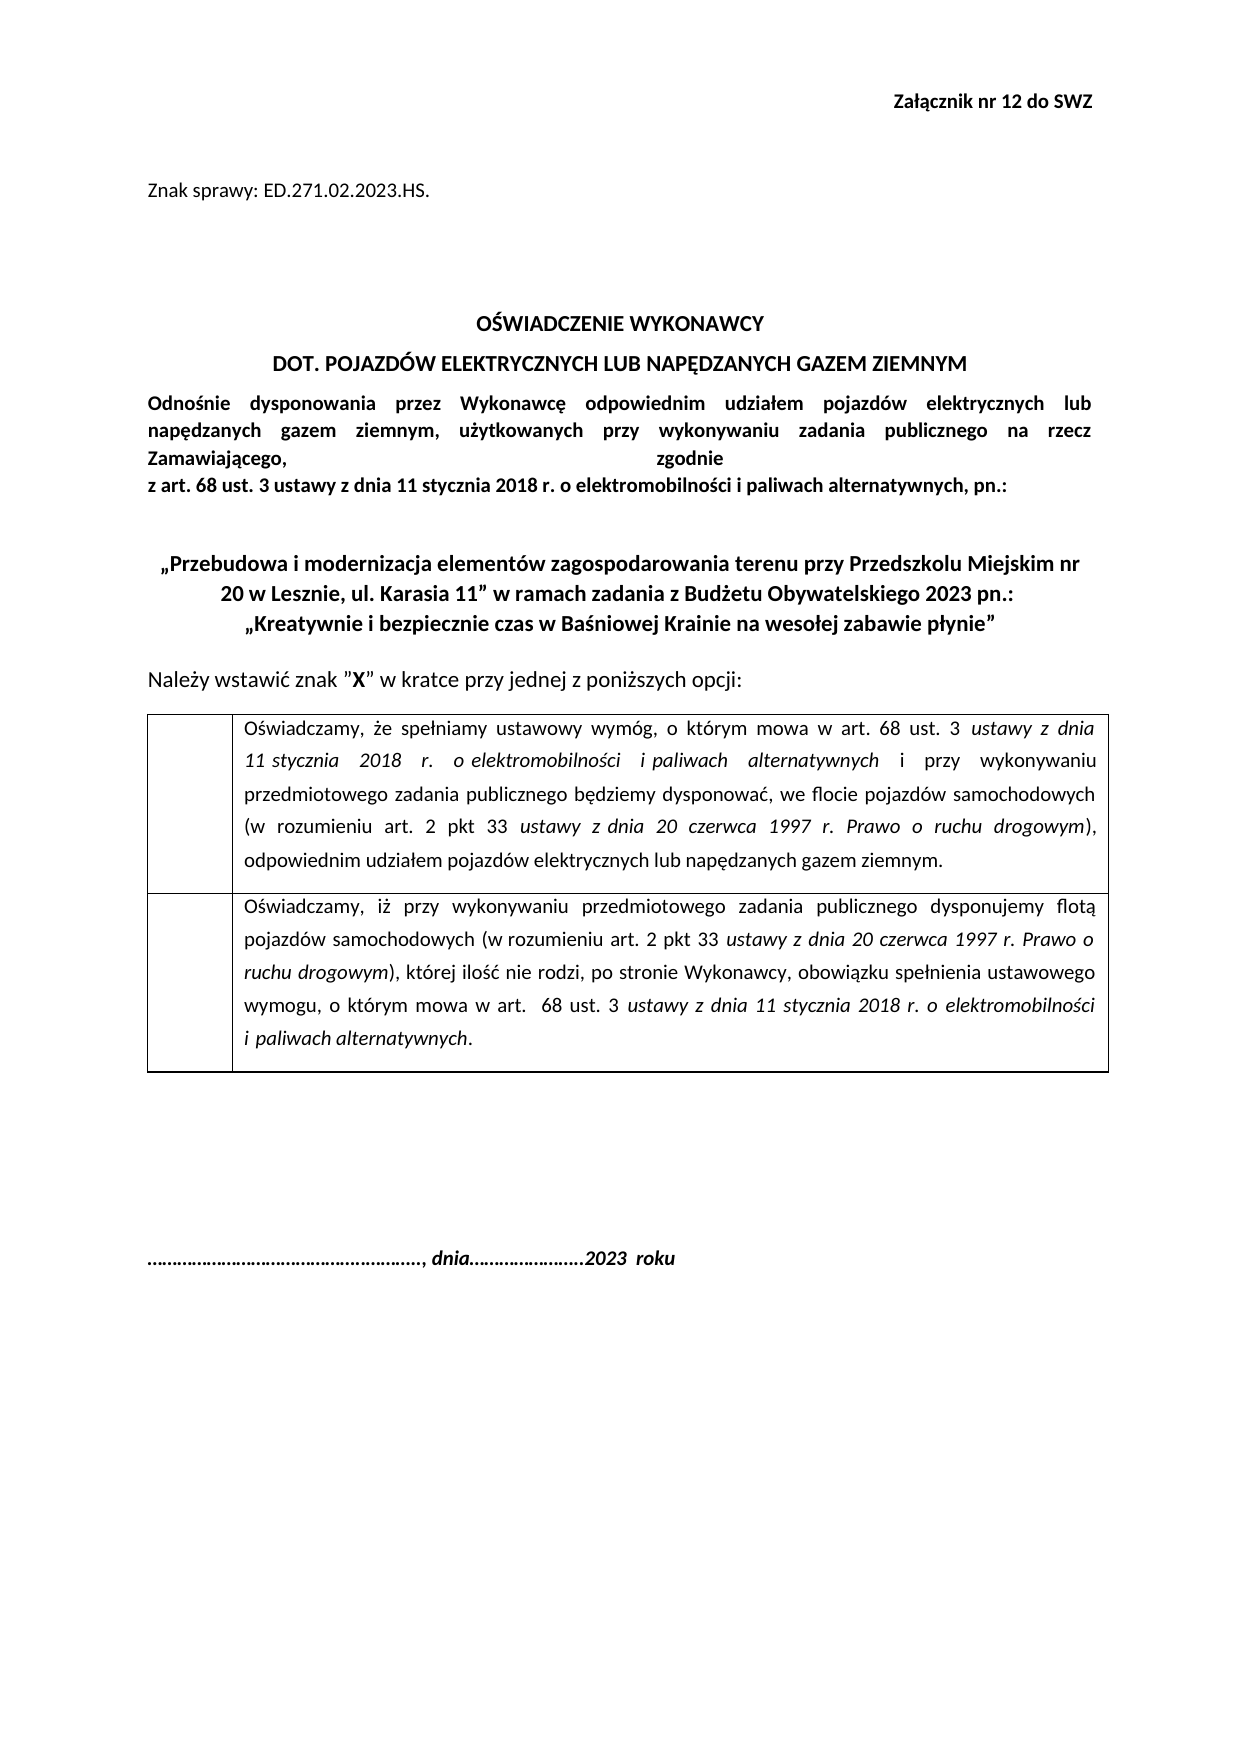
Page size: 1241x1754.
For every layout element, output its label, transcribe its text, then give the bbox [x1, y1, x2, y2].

table_cell [148, 894, 232, 1071]
text Załącznik nr 12 do SWZ [148, 89, 1093, 114]
text Znak sprawy: ED.271.02.2023.HS. [148, 177, 1093, 202]
text Odnośnie dysponowania przez Wykonawcę odpowiednim udziałem pojazdów elektrycznych lub napędzanych gazem ziemnym, użytkowanych przy wykonywaniu zadania publicznego na rzecz Zamawiającego, zgodnie z art. 68 ust. 3 ustawy z dnia 11 stycznia 2018 r. o elektromobilności i paliwach alternatywnych, pn.: [148, 390, 1093, 498]
text DOT. POJAZDÓW ELEKTRYCZNYCH LUB NAPĘDZANYCH GAZEM ZIEMNYM [148, 349, 1093, 377]
text ……………………………………..……….., dnia…………………..2023 roku [148, 1245, 1093, 1270]
table_header Oświadczamy, że spełniamy ustawowy wymóg, o którym mowa w art. 68 ust. 3 ustawy z dnia 11 stycznia 2018 r. o elektromobilności i paliwach alternatywnych i przy wykonywaniu przedmiotowego zadania publicznego będziemy dysponować, we flocie pojazdów samochodowych (w rozumieniu art. 2 pkt 33 ustawy z dnia 20 czerwca 1997 r. Prawo o ruchu drogowym), odpowiednim udziałem pojazdów elektrycznych lub napędzanych gazem ziemnym. [233, 715, 1108, 892]
table_cell Oświadczamy, iż przy wykonywaniu przedmiotowego zadania publicznego dysponujemy flotą pojazdów samochodowych (w rozumieniu art. 2 pkt 33 ustawy z dnia 20 czerwca 1997 r. Prawo o ruchu drogowym), której ilość nie rodzi, po stronie Wykonawcy, obowiązku spełnienia ustawowego wymogu, o którym mowa w art. 68 ust. 3 ustawy z dnia 11 stycznia 2018 r. o elektromobilności i paliwach alternatywnych. [233, 894, 1108, 1071]
table_header [148, 715, 232, 892]
text „Przebudowa i modernizacja elementów zagospodarowania terenu przy Przedszkolu Miejskim nr 20 w Lesznie, ul. Karasia 11” w ramach zadania z Budżetu Obywatelskiego 2023 pn.: „Kreatywnie i bezpiecznie czas w Baśniowej Krainie na wesołej zabawie płynie” [148, 549, 1093, 638]
text Należy wstawić znak ”X” w kratce przy jednej z poniższych opcji: [148, 665, 1093, 693]
text OŚWIADCZENIE WYKONAWCY [148, 309, 1093, 337]
